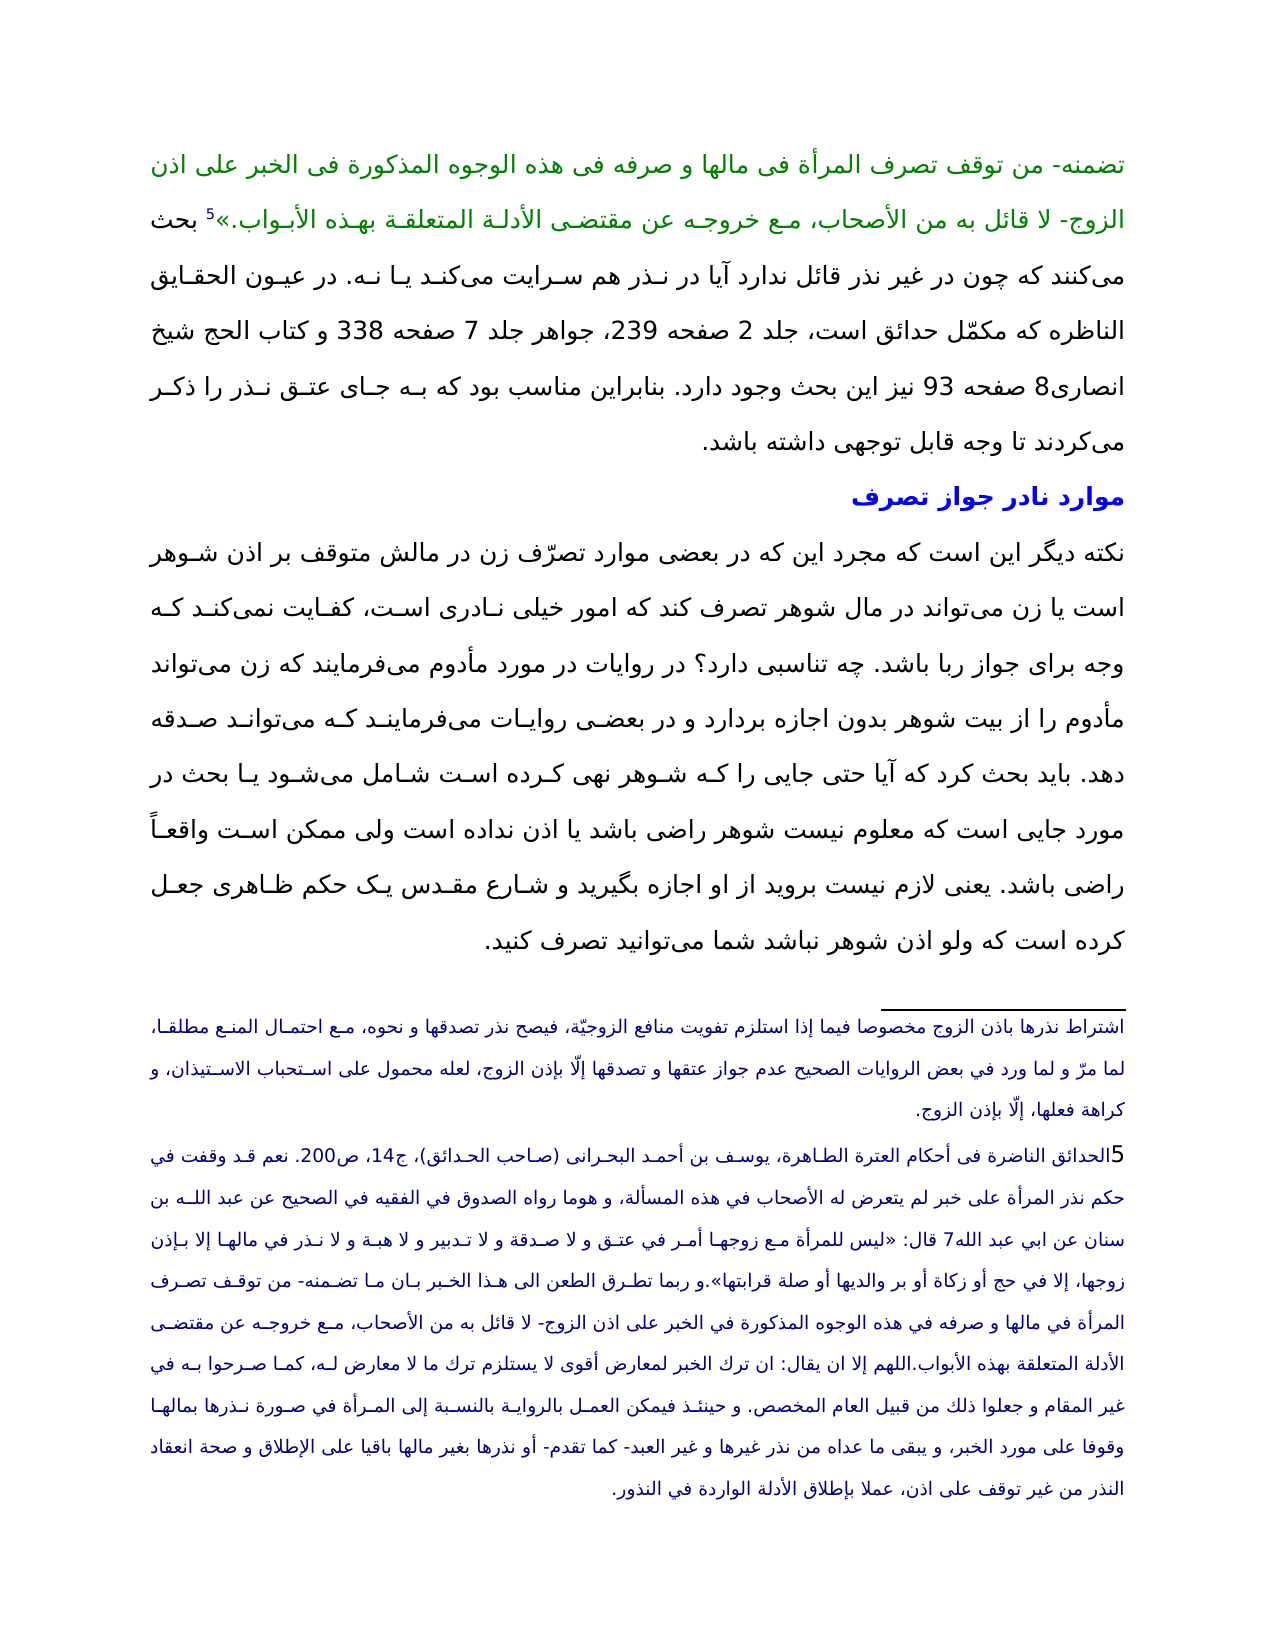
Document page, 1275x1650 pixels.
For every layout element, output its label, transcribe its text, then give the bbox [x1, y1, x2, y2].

text موارد نادر جواز تصرف [150, 482, 1125, 512]
text نکته دیگر این است که مجرد این که در بعضی موارد تصرّف زن در مالش متوقف بر اذن شوهر است یا زن می‌تواند در مال شوهر تصرف کند که امور خیلی نادری است، کفایت نمی‌کند که وجه برای جواز ربا باشد. چه تناسبی دارد؟ در روایات در مورد مأدوم می‌فرمایند که زن می‌تواند مأدوم را از بیت شوهر بدون اجازه بردارد و در بعضی روایات می‌فرمایند که می‌تواند صدقه دهد. باید بحث کرد که آیا حتی جایی را که شوهر نهی کرده است شامل می‌شود یا بحث در مورد جایی است که معلوم نیست شوهر راضی باشد یا اذن نداده است ولی ممکن است واقعاً راضی باشد. یعنی لازم نیست بروید از او اجازه بگیرید و شارع مقدس یک حکم ظاهری جعل کرده است که ولو اذن شوهر نباشد شما می‌توانید تصرف کنید. [150, 538, 1125, 955]
text در مورد غیر نذر در مجمع الفائده می‌فرماید: «لعله محمول علی استحباب الاستیذان، و کراهة فعلها، إلّا بإذن الزوج.» در حدائق چنین آمده است: «و ربما تطرق الطعن الی هذا الخبر بان ما تضمنه- من توقف تصرف المرأة فی مالها و صرفه فی هذه الوجوه المذکورة فی الخبر علی اذن الزوج- لا قائل به من الأصحاب، مع خروجه عن مقتضی الأدلة المتعلقة بهذه الأبواب.» بحث می‌کنند که چون در غیر نذر قائل ندارد آیا در نذر هم سرایت می‌کند یا نه. در عیون الحقایق الناظره که مکمّل حدائق است، جلد 2 صفحه 239، جواهر جلد 7 صفحه 338 و کتاب الحج شیخ انصاری8 صفحه 93 نیز این بحث وجود دارد. بنابراین مناسب بود که به جای عتق نذر را ذکر می‌کردند تا وجه قابل توجهی داشته باشد. [150, 179, 1125, 456]
